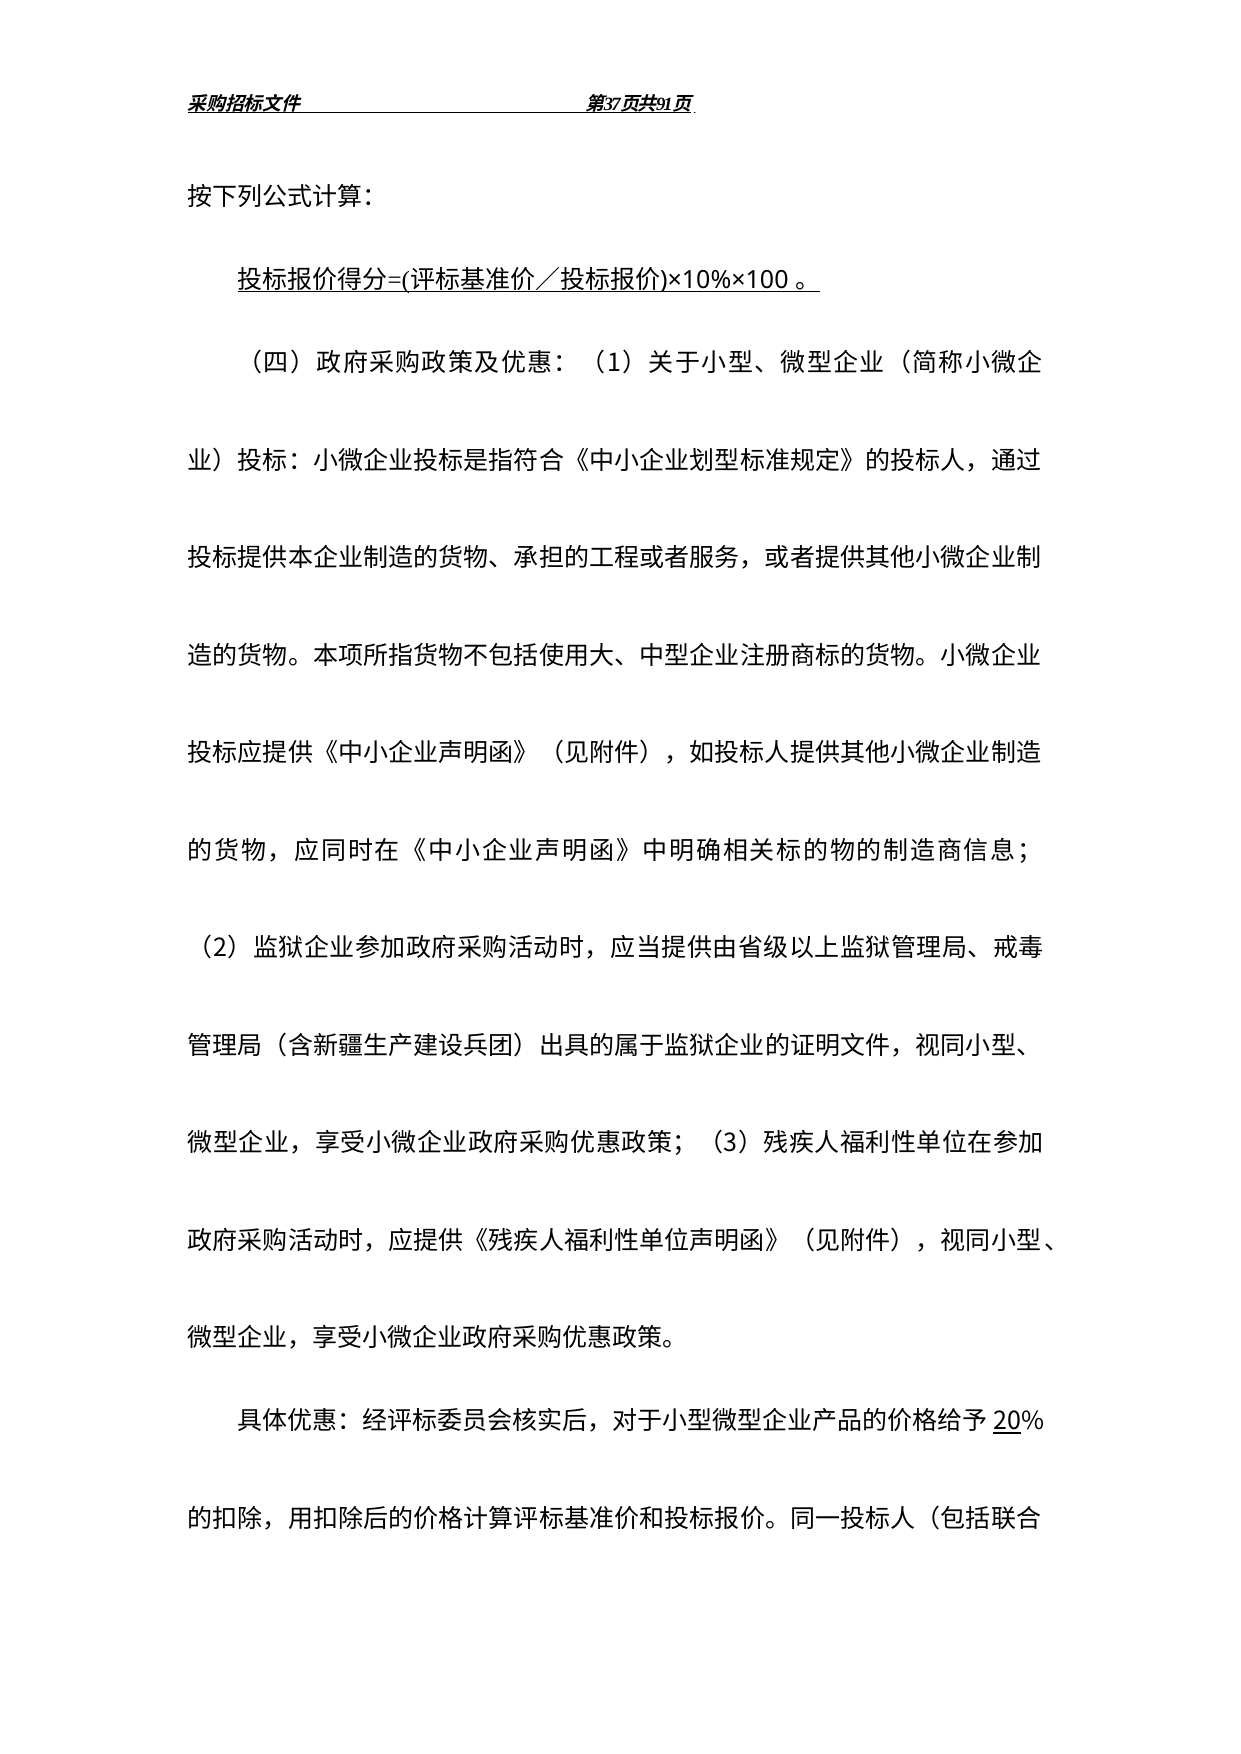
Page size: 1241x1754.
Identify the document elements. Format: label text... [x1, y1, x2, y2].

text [187, 162, 1044, 227]
text （四）政府采购政策及优惠：（1）关于小型、微型企业（简称小微企业）投标：小微企业投标是指符合《中小企业划型标准规定》的投标人，通过投标提供本企业制造的货物、承担的工程或者服务，或者提供其他小微企业制造的货物。本项所指货物不包括使用大、中型企业注册商标的货物。小微企业投标应提供《中小企业声明函》（见附件），如投标人提供其他小微企业制造的货物，应同时在《中小企业声明函》中明确相关标的物的制造商信息；（2）监狱企业参加政府采购活动时，应当提供由省级以上监狱管理局、戒毒管理局（含新疆生产建设兵团）出具的属于监狱企业的证明文件，视同小型、微型企业，享受小微企业政府采购优惠政策；（3）残疾人福利性单位在参加政府采购活动时，应提供《残疾人福利性单位声明函》（见附件），视同小型、微型企业，享受小微企业政府采购优惠政策。 [187, 328, 1044, 1368]
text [187, 1386, 1044, 1549]
text 投标报价得分=(评标基准价／投标报价)×10%×100 。 [187, 245, 1044, 310]
